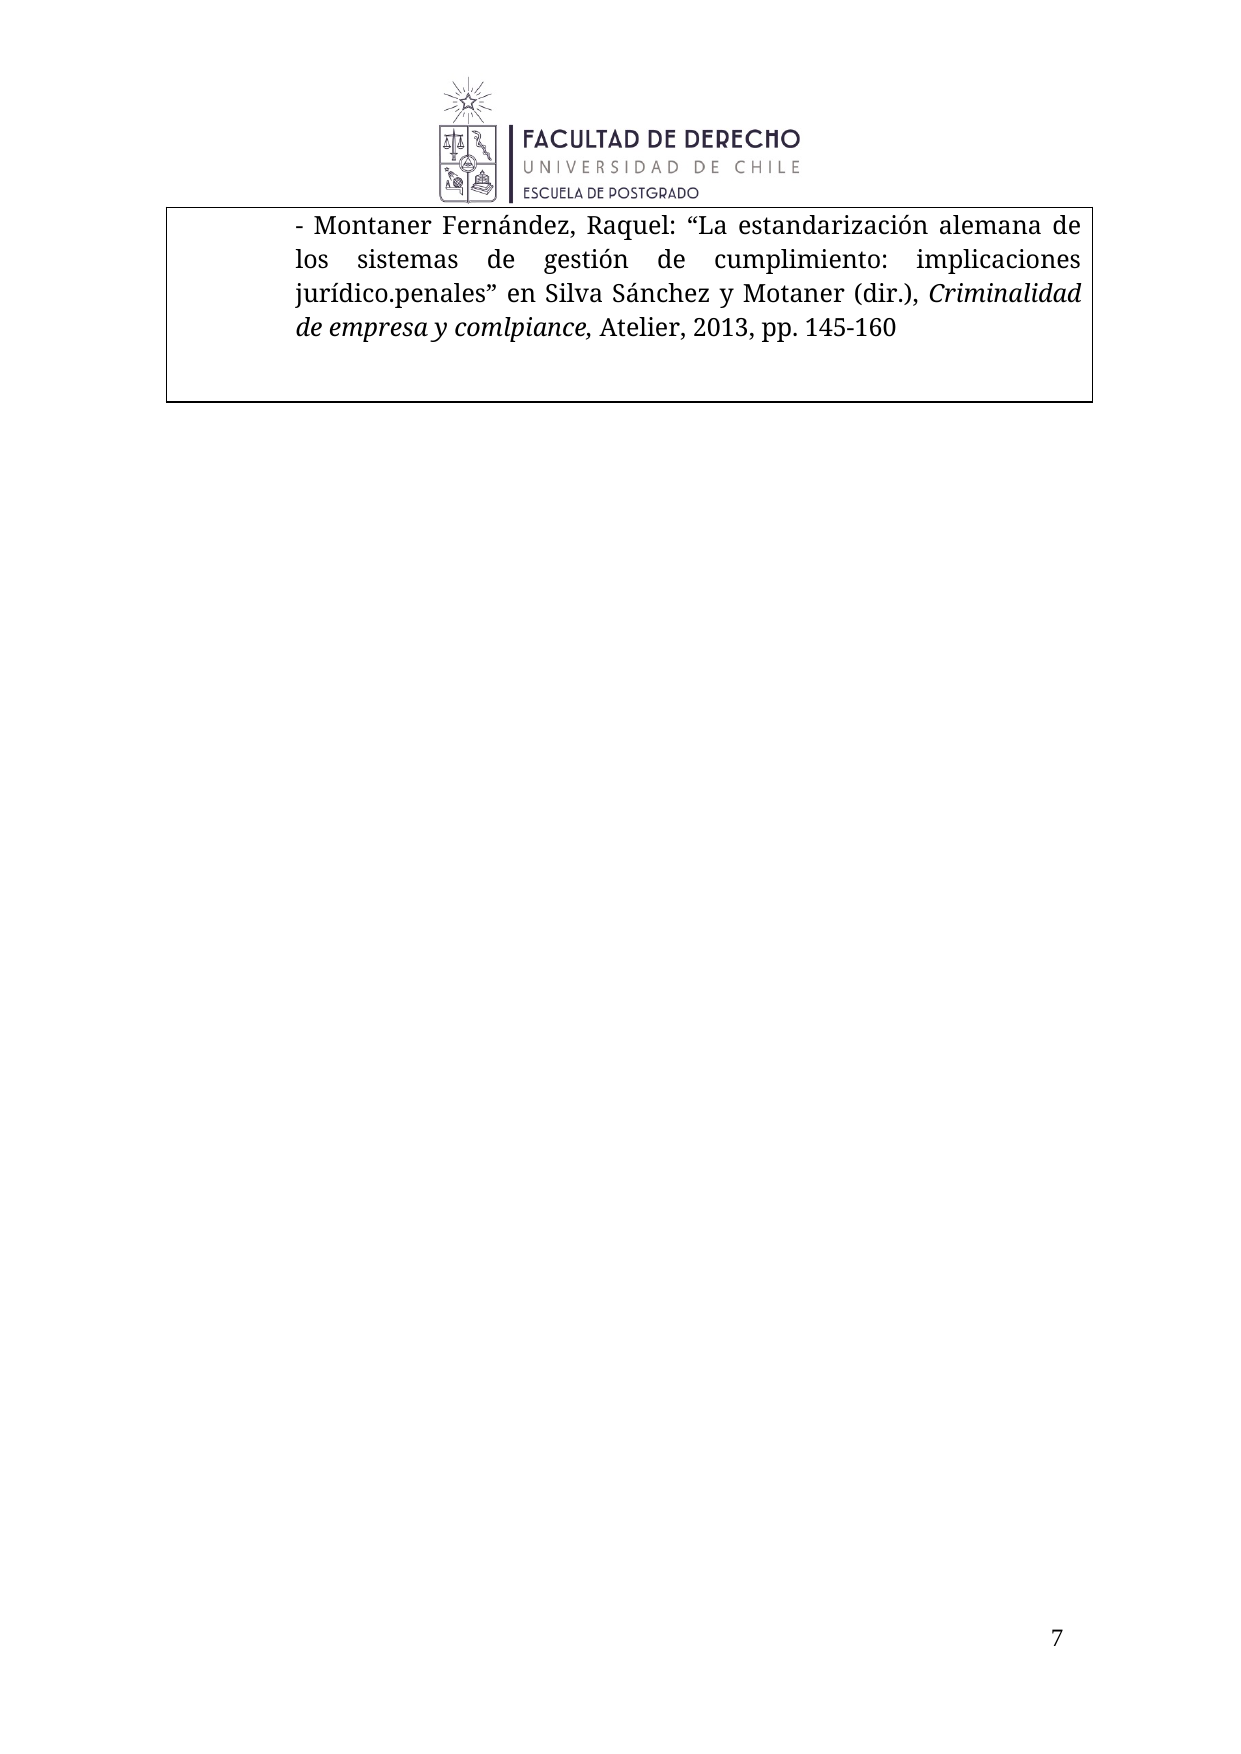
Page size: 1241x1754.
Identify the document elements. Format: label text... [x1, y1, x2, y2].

picture [436, 73, 804, 207]
